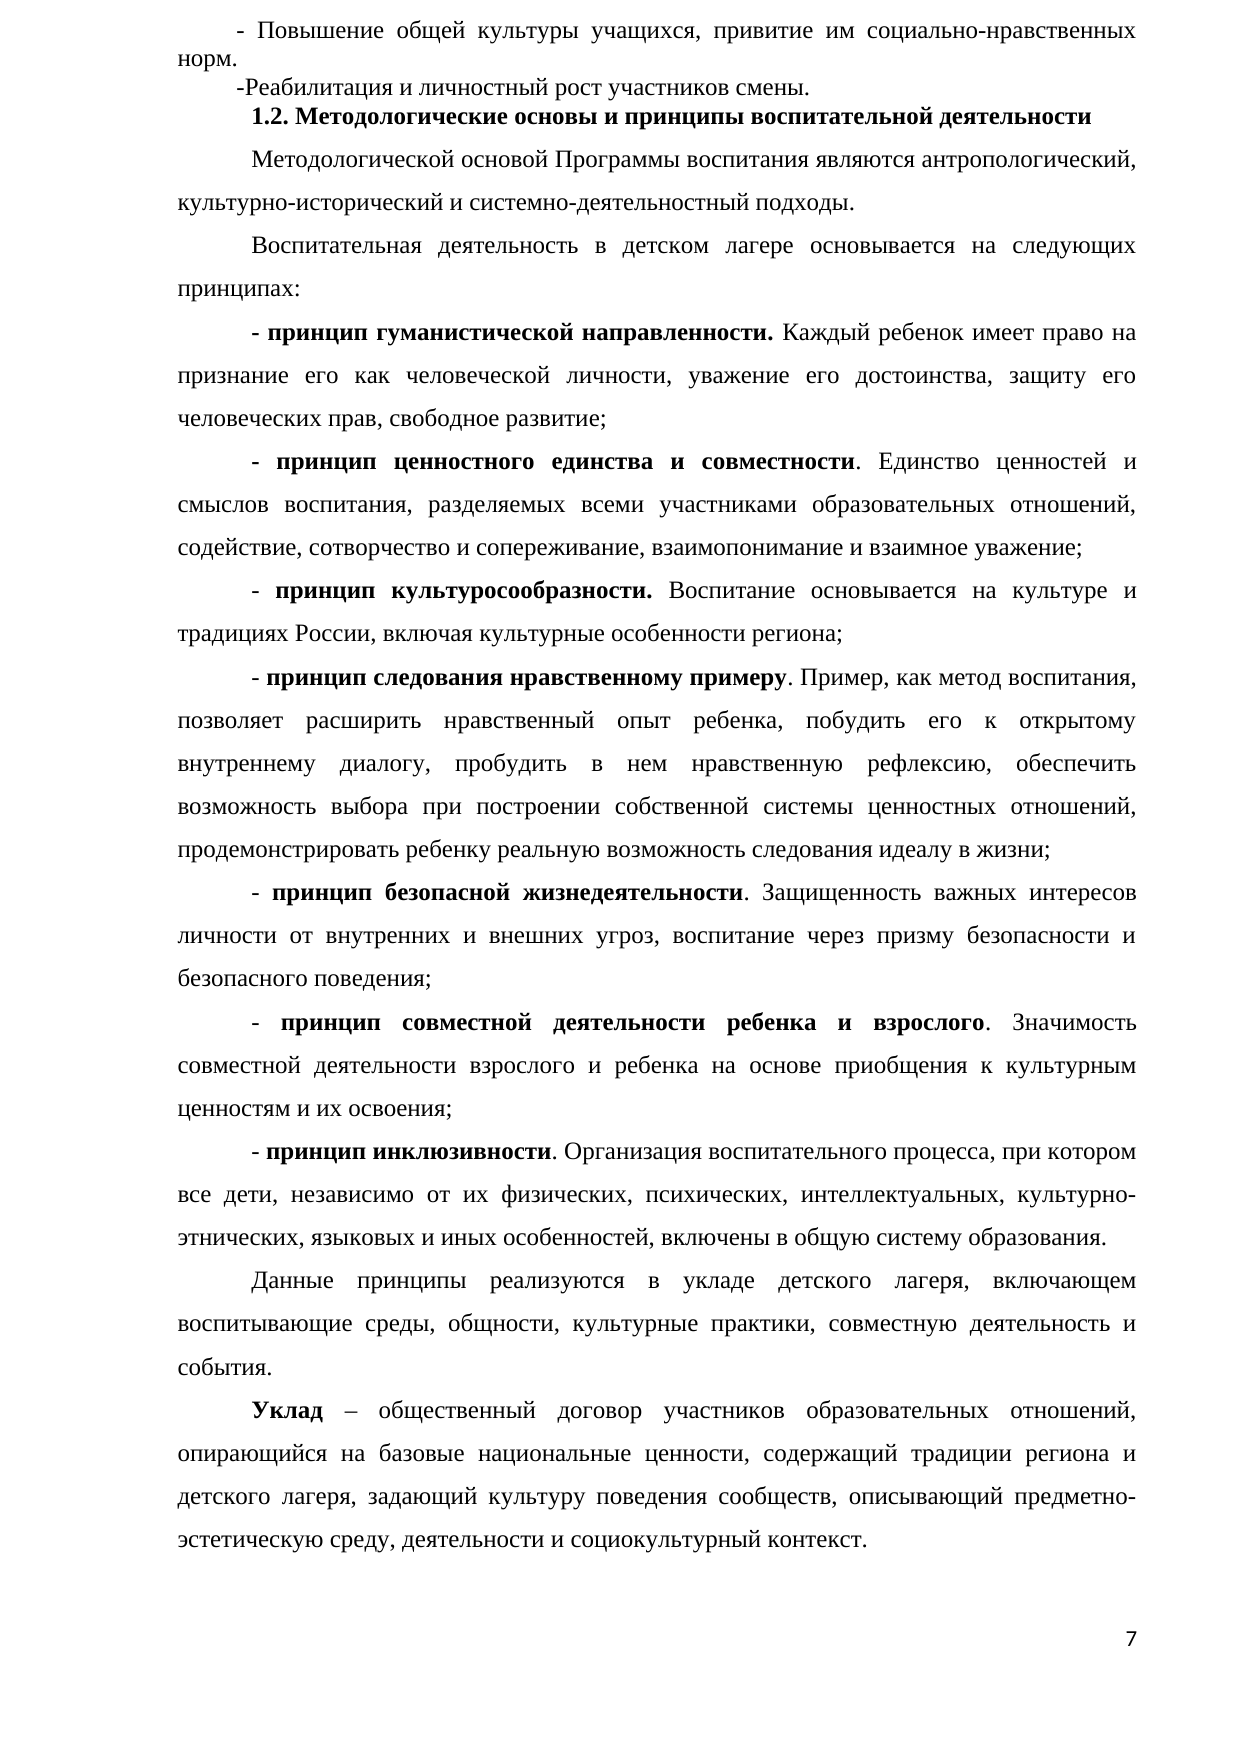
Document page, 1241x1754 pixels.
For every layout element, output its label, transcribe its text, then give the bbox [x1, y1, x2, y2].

text - принцип культуросообразности. Воспитание основывается на культуре и традициях России, включая культурные особенности региона; [177, 575, 1137, 647]
text -Реабилитация и личностный рост участников смены. [177, 72, 1137, 101]
text - принцип гуманистической направленности. Каждый ребенок имеет право на признание его как человеческой личности, уважение его достоинства, защиту его человеческих прав, свободное развитие; [177, 317, 1137, 432]
text - принцип совместной деятельности ребенка и взрослого. Значимость совместной деятельности взрослого и ребенка на основе приобщения к культурным ценностям и их освоения; [177, 1007, 1137, 1122]
text Воспитательная деятельность в детском лагере основывается на следующих принципах: [177, 230, 1137, 302]
text Методологической основой Программы воспитания являются антропологический, культурно-исторический и системно-деятельностный подходы. [177, 144, 1137, 216]
text - принцип ценностного единства и совместности. Единство ценностей и смыслов воспитания, разделяемых всеми участниками образовательных отношений, содействие, сотворчество и сопереживание, взаимопонимание и взаимное уважение; [177, 446, 1137, 561]
text 1.2. Методологические основы и принципы воспитательной деятельности [177, 101, 1137, 130]
text - Повышение общей культуры учащихся, привитие им социально-нравственных норм. [177, 15, 1137, 72]
text - принцип инклюзивности. Организация воспитательного процесса, при котором все дети, независимо от их физических, психических, интеллектуальных, культурно-этнических, языковых и иных особенностей, включены в общую систему образования. [177, 1136, 1137, 1251]
text Данные принципы реализуются в укладе детского лагеря, включающем воспитывающие среды, общности, культурные практики, совместную деятельность и события. [177, 1265, 1137, 1380]
text - принцип следования нравственному примеру. Пример, как метод воспитания, позволяет расширить нравственный опыт ребенка, побудить его к открытому внутреннему диалогу, пробудить в нем нравственную рефлексию, обеспечить возможность выбора при построении собственной системы ценностных отношений, продемонстрировать ребенку реальную возможность следования идеалу в жизни; [177, 662, 1137, 863]
text Уклад – общественный договор участников образовательных отношений, опирающийся на базовые национальные ценности, содержащий традиции региона и детского лагеря, задающий культуру поведения сообществ, описывающий предметно-эстетическую среду, деятельности и социокультурный контекст. [177, 1395, 1137, 1553]
text - принцип безопасной жизнедеятельности. Защищенность важных интересов личности от внутренних и внешних угроз, воспитание через призму безопасности и безопасного поведения; [177, 877, 1137, 992]
